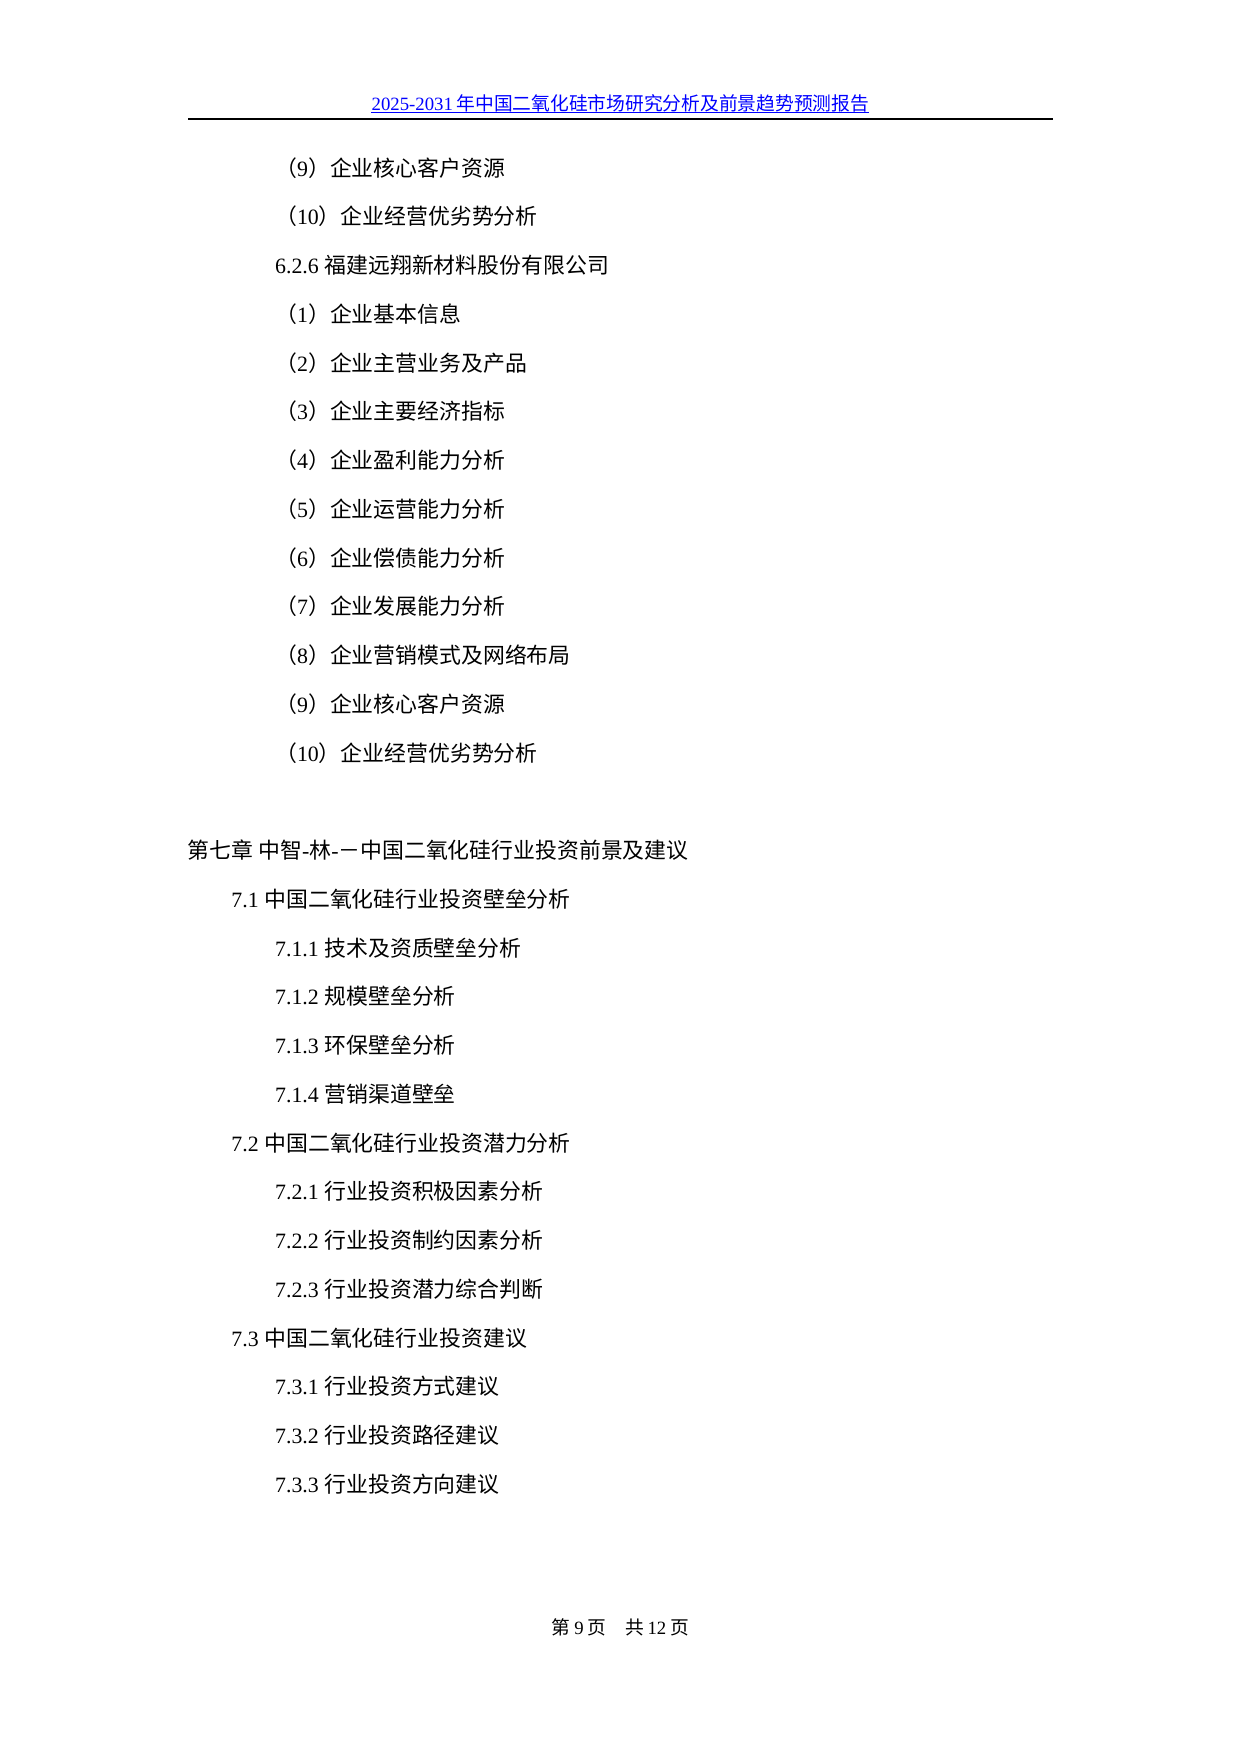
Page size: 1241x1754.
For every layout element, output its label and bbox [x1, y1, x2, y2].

text [187, 150, 1053, 1499]
